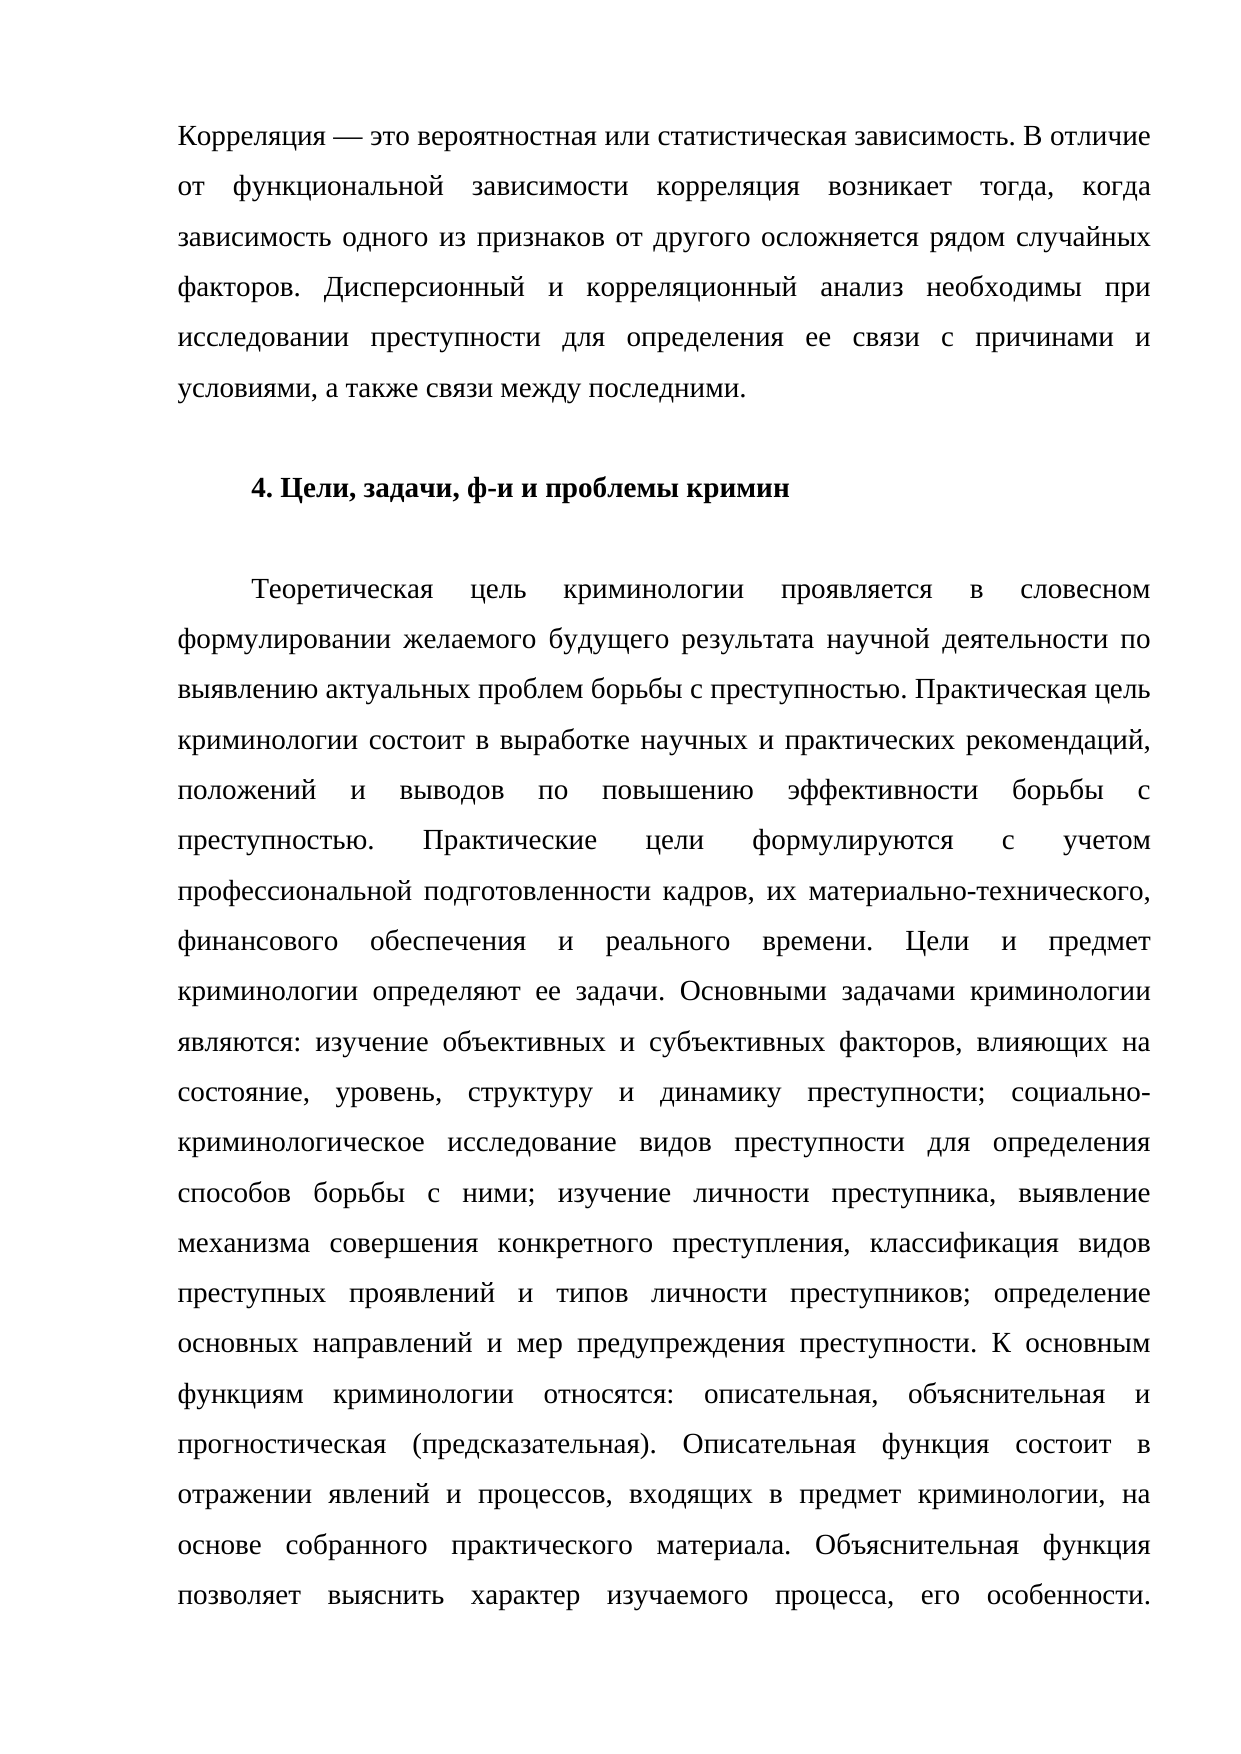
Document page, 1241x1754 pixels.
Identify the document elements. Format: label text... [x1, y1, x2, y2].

text 4. Цели, задачи, ф-и и проблемы кримин [177, 470, 1152, 504]
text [177, 118, 1152, 403]
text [177, 571, 1152, 1611]
